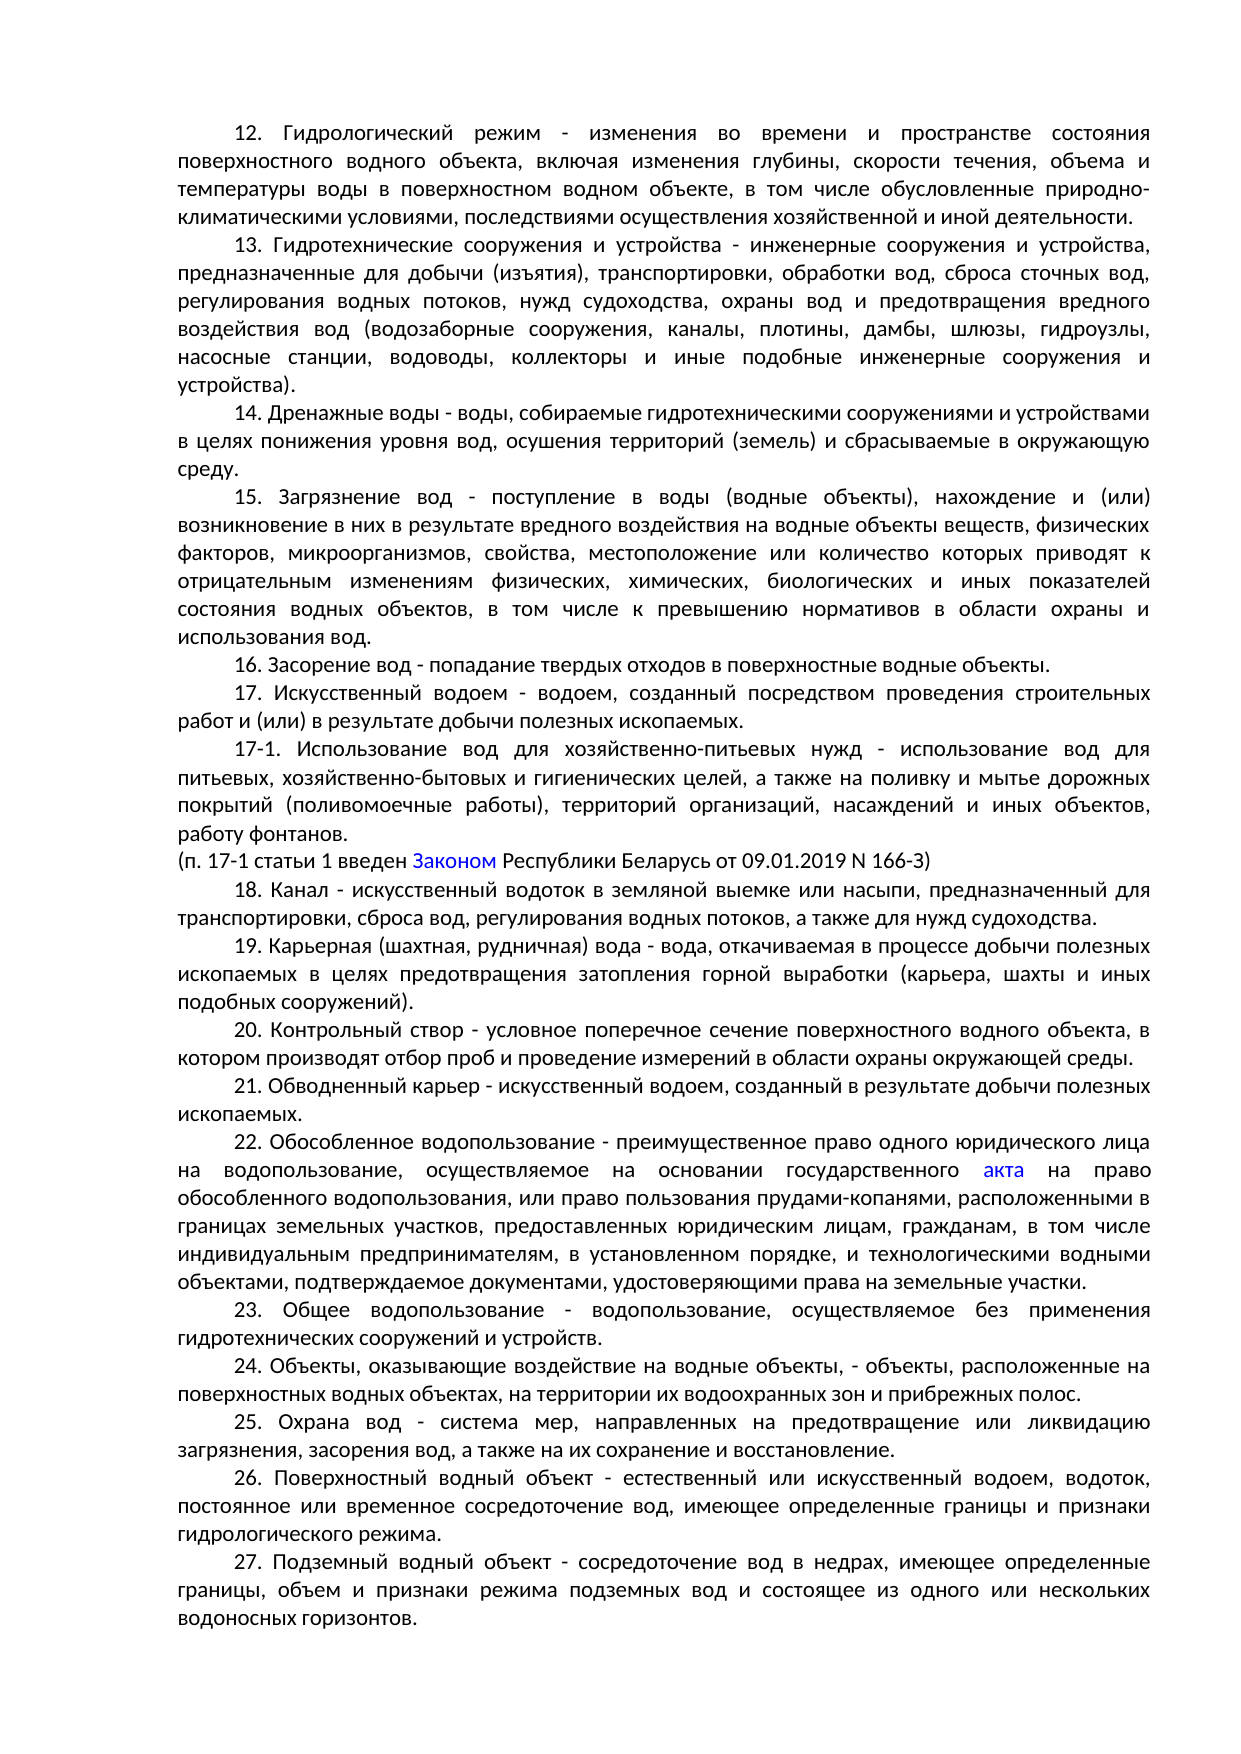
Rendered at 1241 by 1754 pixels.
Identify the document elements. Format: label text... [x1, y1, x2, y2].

text 18. Канал - искусственный водоток в земляной выемке или насыпи, предназначенный для транспортировки, сброса вод, регулирования водных потоков, а также для нужд судоходства. [177, 875, 1152, 931]
text 20. Контрольный створ - условное поперечное сечение поверхностного водного объекта, в котором производят отбор проб и проведение измерений в области охраны окружающей среды. [177, 1015, 1152, 1071]
text 17. Искусственный водоем - водоем, созданный посредством проведения строительных работ и (или) в результате добычи полезных ископаемых. [177, 678, 1152, 734]
text 19. Карьерная (шахтная, рудничная) вода - вода, откачиваемая в процессе добычи полезных ископаемых в целях предотвращения затопления горной выработки (карьера, шахты и иных подобных сооружений). [177, 931, 1152, 1015]
text 13. Гидротехнические сооружения и устройства - инженерные сооружения и устройства, предназначенные для добычи (изъятия), транспортировки, обработки вод, сброса сточных вод, регулирования водных потоков, нужд судоходства, охраны вод и предотвращения вредного воздействия вод (водозаборные сооружения, каналы, плотины, дамбы, шлюзы, гидроузлы, насосные станции, водоводы, коллекторы и иные подобные инженерные сооружения и устройства). [177, 230, 1152, 398]
text 14. Дренажные воды - воды, собираемые гидротехническими сооружениями и устройствами в целях понижения уровня вод, осушения территорий (земель) и сбрасываемые в окружающую среду. [177, 398, 1152, 482]
text 23. Общее водопользование - водопользование, осуществляемое без применения гидротехнических сооружений и устройств. [177, 1295, 1152, 1351]
text 16. Засорение вод - попадание твердых отходов в поверхностные водные объекты. [177, 651, 1152, 678]
text 26. Поверхностный водный объект - естественный или искусственный водоем, водоток, постоянное или временное сосредоточение вод, имеющее определенные границы и признаки гидрологического режима. [177, 1463, 1152, 1547]
text 25. Охрана вод - система мер, направленных на предотвращение или ликвидацию загрязнения, засорения вод, а также на их сохранение и восстановление. [177, 1407, 1152, 1463]
text 27. Подземный водный объект - сосредоточение вод в недрах, имеющее определенные границы, объем и признаки режима подземных вод и состоящее из одного или нескольких водоносных горизонтов. [177, 1547, 1152, 1631]
text 17-1. Использование вод для хозяйственно-питьевых нужд - использование вод для питьевых, хозяйственно-бытовых и гигиенических целей, а также на поливку и мытье дорожных покрытий (поливомоечные работы), территорий организаций, насаждений и иных объектов, работу фонтанов. [177, 734, 1152, 847]
text 24. Объекты, оказывающие воздействие на водные объекты, - объекты, расположенные на поверхностных водных объектах, на территории их водоохранных зон и прибрежных полос. [177, 1351, 1152, 1407]
text 21. Обводненный карьер - искусственный водоем, созданный в результате добычи полезных ископаемых. [177, 1071, 1152, 1127]
text 15. Загрязнение вод - поступление в воды (водные объекты), нахождение и (или) возникновение в них в результате вредного воздействия на водные объекты веществ, физических факторов, микроорганизмов, свойства, местоположение или количество которых приводят к отрицательным изменениям физических, химических, биологических и иных показателей состояния водных объектов, в том числе к превышению нормативов в области охраны и использования вод. [177, 482, 1152, 651]
text (п. 17-1 статьи 1 введен Законом Республики Беларусь от 09.01.2019 N 166-З) [177, 847, 1152, 875]
text 12. Гидрологический режим - изменения во времени и пространстве состояния поверхностного водного объекта, включая изменения глубины, скорости течения, объема и температуры воды в поверхностном водном объекте, в том числе обусловленные природно-климатическими условиями, последствиями осуществления хозяйственной и иной деятельности. [177, 118, 1152, 230]
text 22. Обособленное водопользование - преимущественное право одного юридического лица на водопользование, осуществляемое на основании государственного акта на право обособленного водопользования, или право пользования прудами-копанями, расположенными в границах земельных участков, предоставленных юридическим лицам, гражданам, в том числе индивидуальным предпринимателям, в установленном порядке, и технологическими водными объектами, подтверждаемое документами, удостоверяющими права на земельные участки. [177, 1127, 1152, 1295]
